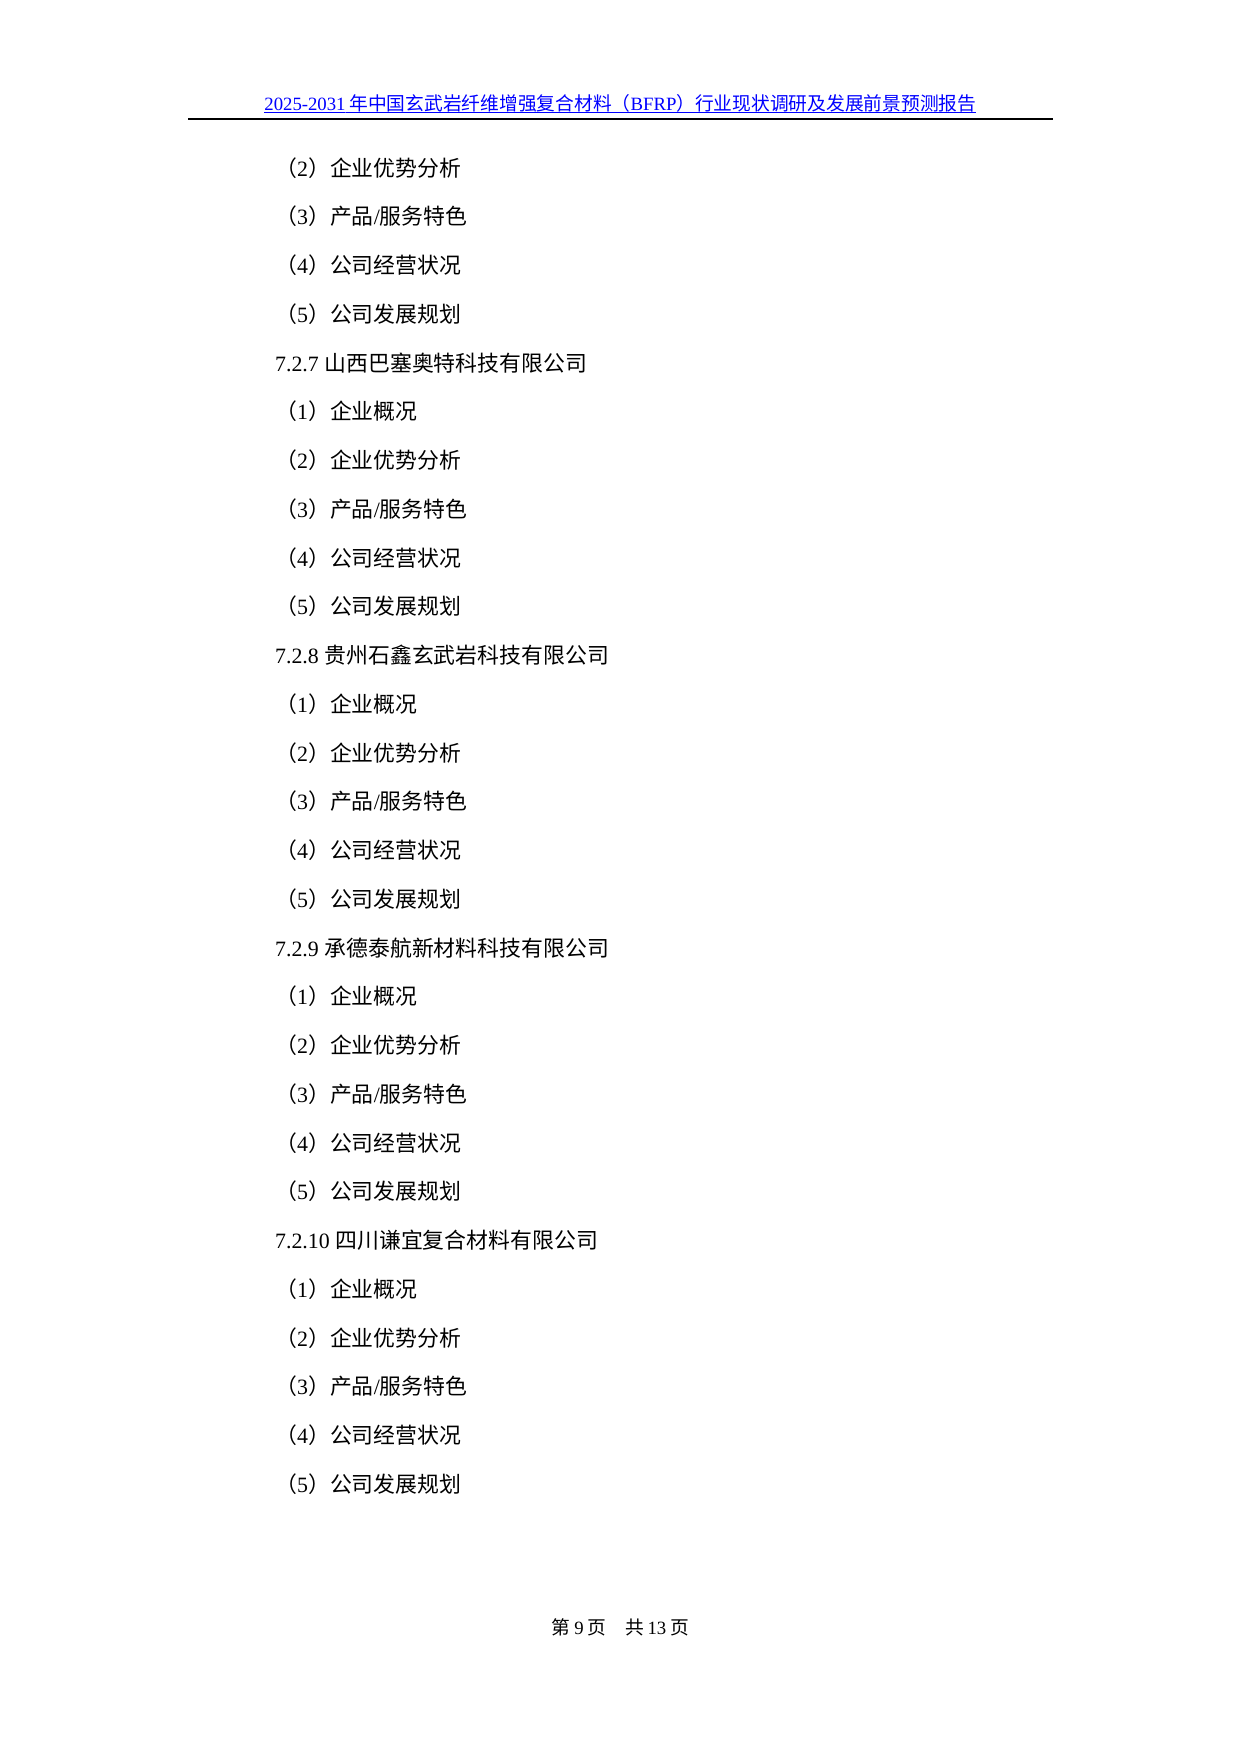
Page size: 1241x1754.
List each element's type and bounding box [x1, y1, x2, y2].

text [187, 150, 1053, 1499]
